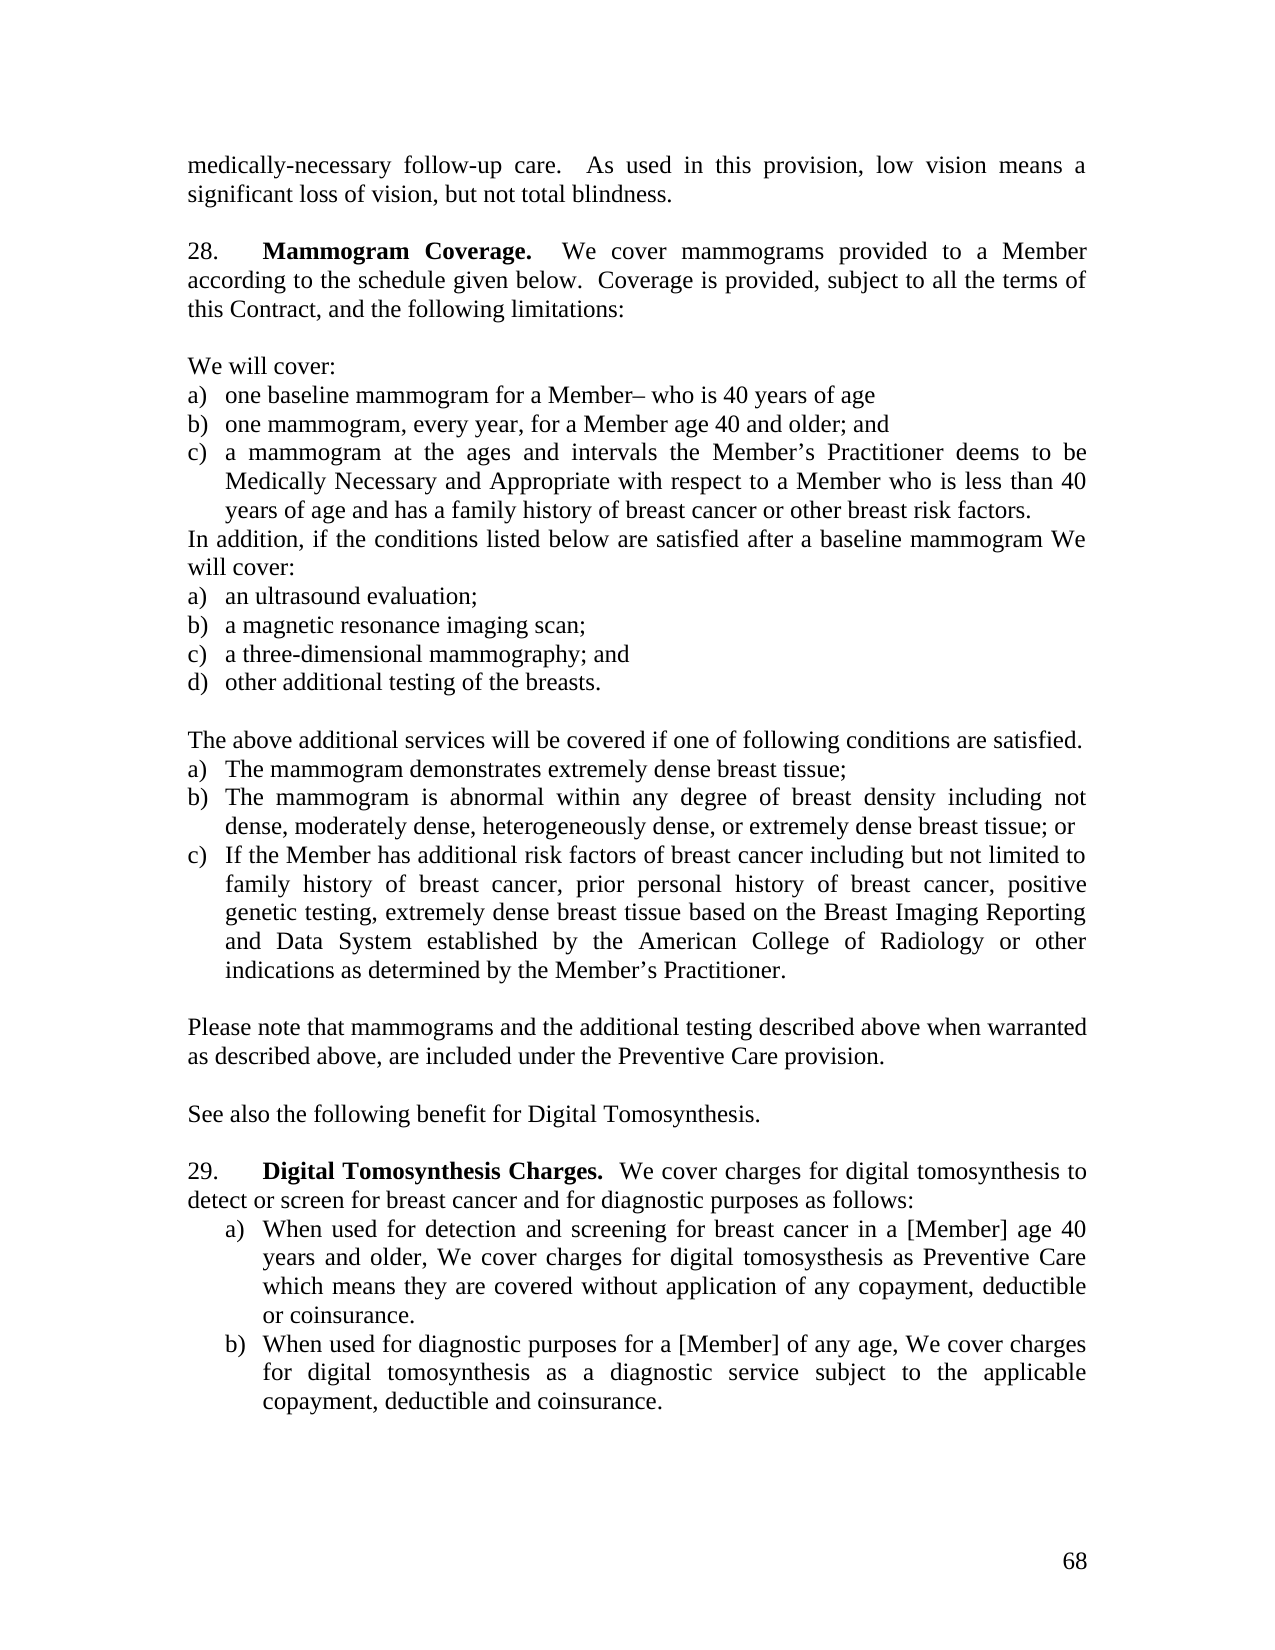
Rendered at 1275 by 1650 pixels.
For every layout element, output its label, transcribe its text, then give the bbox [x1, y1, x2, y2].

list The mammogram is abnormal within any degree of breast density including not dense, moderately dense, heterogeneously dense, or extremely dense breast tissue; or [187, 782, 1087, 840]
list one mammogram, every year, for a Member age 40 and older; and [187, 409, 1087, 437]
list The mammogram demonstrates extremely dense breast tissue; [187, 754, 1087, 782]
list When used for diagnostic purposes for a [Member] of any age, We cover charges for digital tomosynthesis as a diagnostic service subject to the applicable copayment, deductible and coinsurance. [225, 1329, 1087, 1415]
text 28. Mammogram Coverage. We cover mammograms provided to a Member according to the schedule given below. Coverage is provided, subject to all the terms of this Contract, and the following limitations: [187, 236, 1087, 322]
list a mammogram at the ages and intervals the Member’s Practitioner deems to be Medically Necessary and Appropriate with respect to a Member who is less than 40 years of age and has a family history of breast cancer or other breast risk factors. [187, 437, 1087, 524]
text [187, 150, 1087, 207]
list one baseline mammogram for a Member– who is 40 years of age [187, 380, 1087, 409]
text 29. Digital Tomosynthesis Charges. We cover charges for digital tomosynthesis to detect or screen for breast cancer and for diagnostic purposes as follows: [187, 1156, 1087, 1214]
text The above additional services will be covered if one of following conditions are satisfied. [187, 725, 1087, 754]
list When used for detection and screening for breast cancer in a [Member] age 40 years and older, We cover charges for digital tomosysthesis as Preventive Care which means they are covered without application of any copayment, deductible or coinsurance. [225, 1214, 1087, 1329]
text Please note that mammograms and the additional testing described above when warranted as described above, are included under the Preventive Care provision. [187, 1012, 1087, 1070]
list an ultrasound evaluation; [187, 581, 1087, 610]
text In addition, if the conditions listed below are satisfied after a baseline mammogram We will cover: [187, 524, 1087, 581]
list If the Member has additional risk factors of breast cancer including but not limited to family history of breast cancer, prior personal history of breast cancer, positive genetic testing, extremely dense breast tissue based on the Breast Imaging Reporting and Data System established by the American College of Radiology or other indications as determined by the Member’s Practitioner. [187, 840, 1087, 984]
text We will cover: [187, 351, 1087, 380]
list other additional testing of the breasts. [187, 667, 1087, 696]
list a magnetic resonance imaging scan; [187, 610, 1087, 639]
list a three-dimensional mammography; and [187, 639, 1087, 667]
text See also the following benefit for Digital Tomosynthesis. [187, 1099, 1087, 1127]
